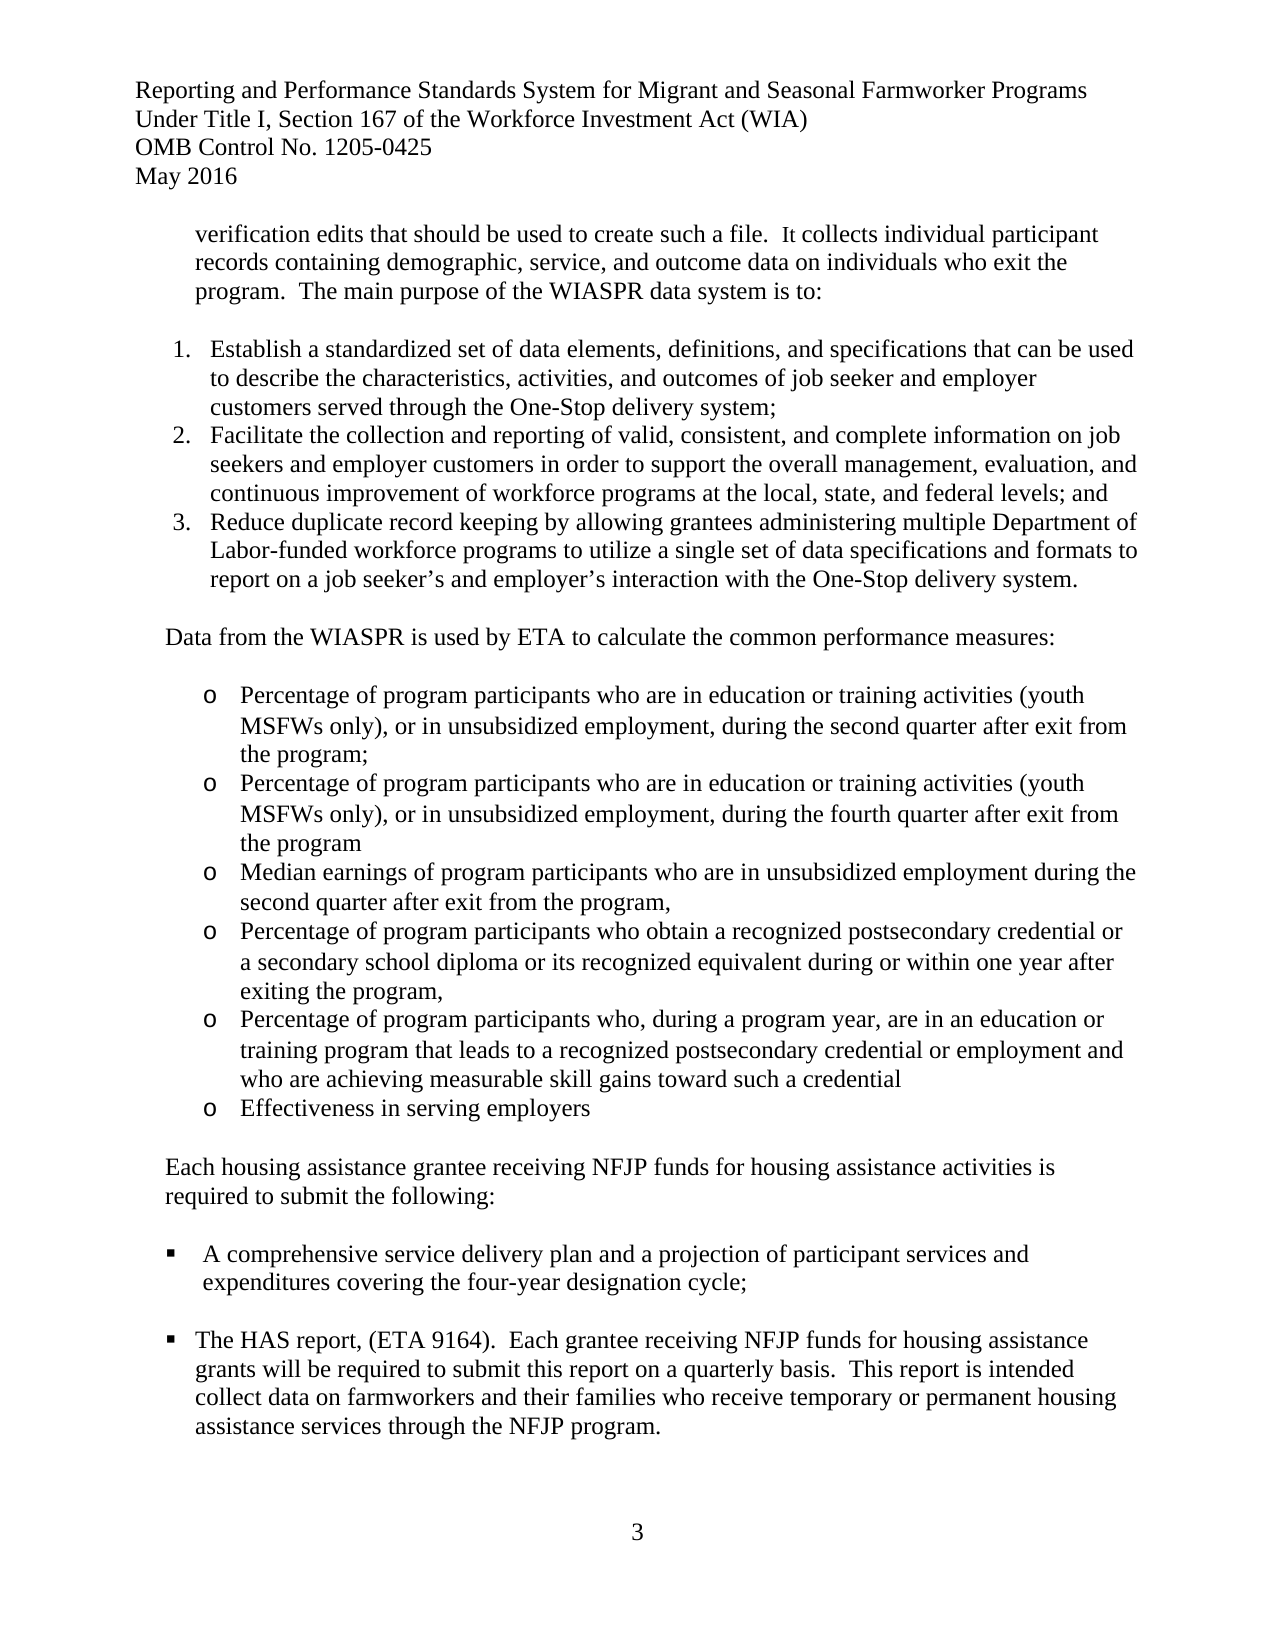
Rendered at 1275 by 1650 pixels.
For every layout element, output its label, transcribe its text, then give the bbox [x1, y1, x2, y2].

list Reduce duplicate record keeping by allowing grantees administering multiple Department of Labor-funded workforce programs to utilize a single set of data specifications and formats to report on a job seeker’s and employer’s interaction with the One-Stop delivery system. [172, 507, 1140, 593]
list A comprehensive service delivery plan and a projection of participant services and expenditures covering the four-year designation cycle; [165, 1239, 1140, 1296]
list Percentage of program participants who are in education or training activities (youth MSFWs only), or in unsubsidized employment, during the second quarter after exit from the program; [202, 680, 1140, 768]
list Percentage of program participants who obtain a recognized postsecondary credential or a secondary school diploma or its recognized equivalent during or within one year after exiting the program, [202, 916, 1140, 1004]
list Establish a standardized set of data elements, definitions, and specifications that can be used to describe the characteristics, activities, and outcomes of job seeker and employer customers served through the One-Stop delivery system; [172, 334, 1140, 420]
list Percentage of program participants who, during a program year, are in an education or training program that leads to a recognized postsecondary credential or employment and who are achieving measurable skill gains toward such a credential [202, 1004, 1140, 1093]
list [165, 219, 1140, 305]
list Facilitate the collection and reporting of valid, consistent, and complete information on job seekers and employer customers in order to support the overall management, evaluation, and continuous improvement of workforce programs at the local, state, and federal levels; and [172, 420, 1140, 507]
list The HAS report, (ETA 9164). Each grantee receiving NFJP funds for housing assistance grants will be required to submit this report on a quarterly basis. This report is intended collect data on farmworkers and their families who receive temporary or permanent housing assistance services through the NFJP program. [165, 1325, 1140, 1440]
list Effectiveness in serving employers [202, 1093, 1140, 1124]
text Each housing assistance grantee receiving NFJP funds for housing assistance activities is required to submit the following: [165, 1152, 1140, 1210]
list Median earnings of program participants who are in unsubsidized employment during the second quarter after exit from the program, [202, 857, 1140, 916]
list Percentage of program participants who are in education or training activities (youth MSFWs only), or in unsubsidized employment, during the fourth quarter after exit from the program [202, 768, 1140, 857]
text Data from the WIASPR is used by ETA to calculate the common performance measures: [165, 622, 1140, 651]
